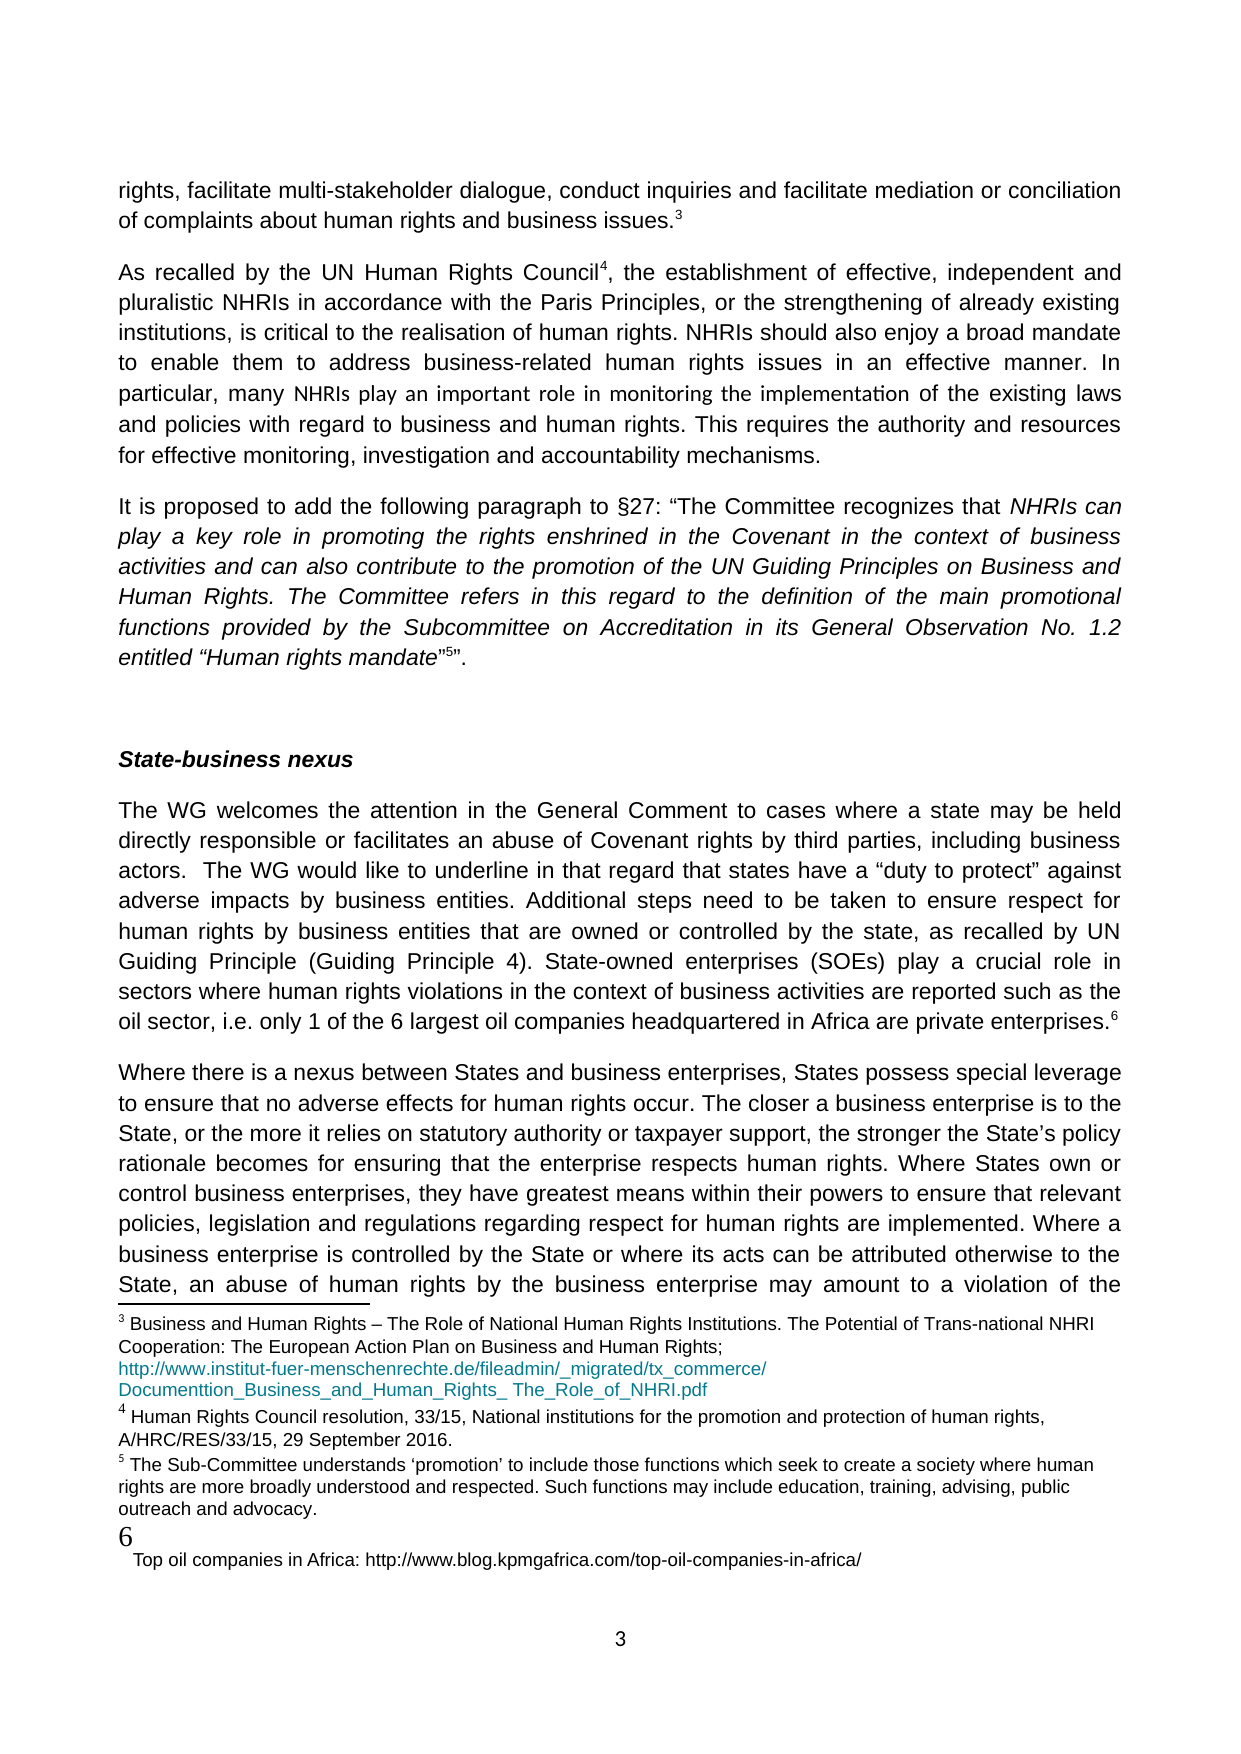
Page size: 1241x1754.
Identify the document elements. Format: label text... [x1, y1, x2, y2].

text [118, 1059, 1122, 1297]
text State-business nexus [118, 746, 1122, 772]
text It is proposed to add the following paragraph to §27: “The Committee recognizes that NHRIs can play a key role in promoting the rights enshrined in the Covenant in the context of business activities and can also contribute to the promotion of the UN Guiding Principles on Business and Human Rights. The Committee refers in this regard to the definition of the main promotional functions provided by the Subcommittee on Accreditation in its General Observation No. 1.2 entitled “Human rights mandate””. [118, 493, 1122, 670]
text The WG welcomes the attention in the General Comment to cases where a state may be held directly responsible or facilitates an abuse of Covenant rights by third parties, including business actors. The WG would like to underline in that regard that states have a “duty to protect” against adverse impacts by business entities. Additional steps need to be taken to ensure respect for human rights by business entities that are owned or controlled by the state, as recalled by UN Guiding Principle (Guiding Principle 4). State-owned enterprises (SOEs) play a crucial role in sectors where human rights violations in the context of business activities are reported such as the oil sector, i.e. only 1 of the 6 largest oil companies headquartered in Africa are private enterprises. [118, 797, 1122, 1035]
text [118, 177, 1122, 234]
text As recalled by the UN Human Rights Council, the establishment of effective, independent and pluralistic NHRIs in accordance with the Paris Principles, or the strengthening of already existing institutions, is critical to the realisation of human rights. NHRIs should also enjoy a broad mandate to enable them to address business-related human rights issues in an effective manner. In particular, many NHRIs play an important role in monitoring the implementation of the existing laws and policies with regard to business and human rights. This requires the authority and resources for effective monitoring, investigation and accountability mechanisms. [118, 258, 1122, 468]
